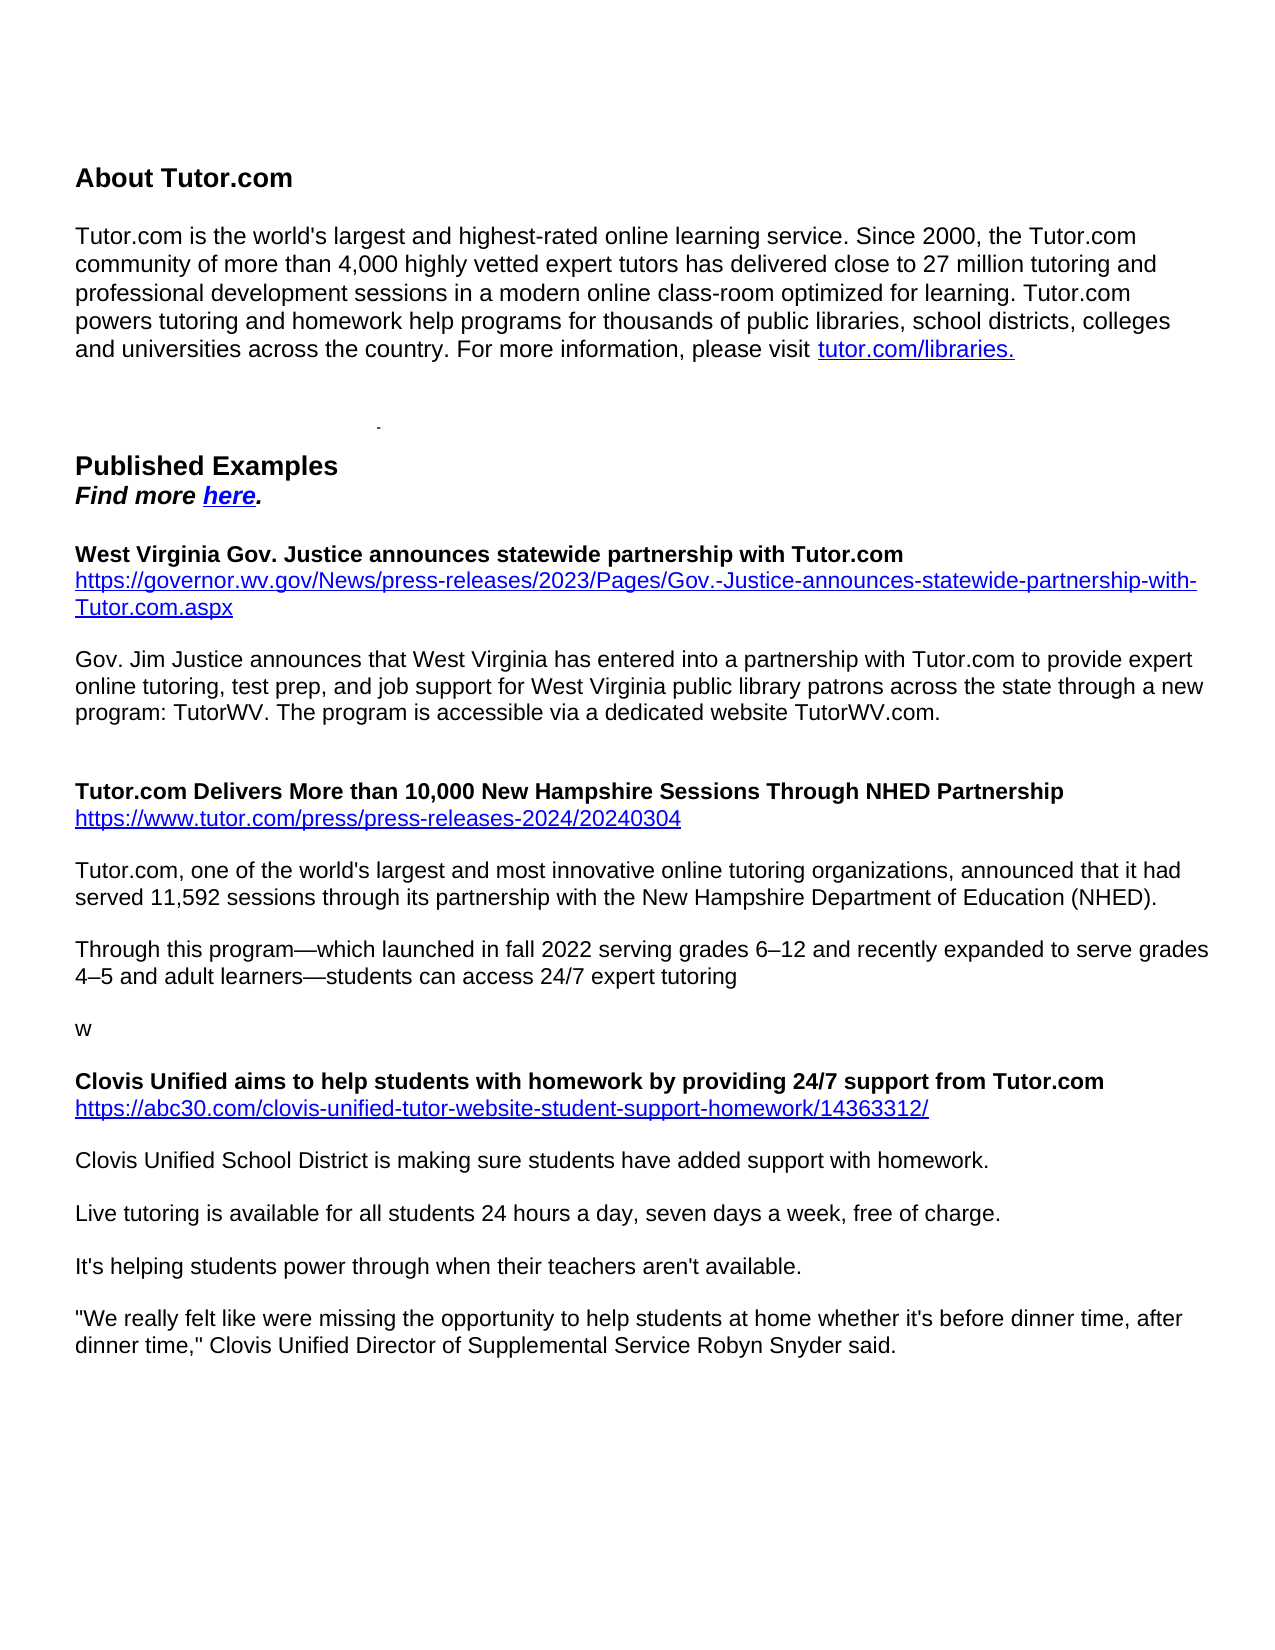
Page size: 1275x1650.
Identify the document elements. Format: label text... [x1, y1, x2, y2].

subtitle It's helping students power through when their teachers aren't available. [75, 1253, 1237, 1279]
text Tutor.com is the world's largest and highest-rated online learning service. Since 2000, the Tutor.com community of more than 4,000 highly vetted expert tutors has delivered close to 27 million tutoring and professional development sessions in a modern online class-room optimized for learning. Tutor.com powers tutoring and homework help programs for thousands of public libraries, school districts, colleges and universities across the country. For more information, please visit tutor.com/libraries. [75, 222, 1188, 363]
subtitle "We really felt like were missing the opportunity to help students at home whether it's before dinner time, after dinner time," Clovis Unified Director of Supplemental Service Robyn Snyder said. [75, 1305, 1237, 1358]
subtitle Find more here. [75, 481, 1237, 510]
subtitle Published Examples [75, 450, 1237, 481]
subtitle Clovis Unified School District is making sure students have added support with homework. [75, 1147, 1237, 1173]
subtitle Gov. Jim Justice announces that West Virginia has entered into a partnership with Tutor.com to provide expert online tutoring, test prep, and job support for West Virginia public library patrons across the state through a new program: TutorWV. The program is accessible via a dedicated website TutorWV.com. [75, 646, 1237, 726]
subtitle West Virginia Gov. Justice announces statewide partnership with Tutor.com [75, 541, 1237, 567]
subtitle Tutor.com, one of the world's largest and most innovative online tutoring organizations, announced that it had served 11,592 sessions through its partnership with the New Hampshire Department of Education (NHED). [75, 857, 1237, 910]
subtitle Tutor.com Delivers More than 10,000 New Hampshire Sessions Through NHED Partnership [75, 778, 1237, 804]
subtitle w [75, 1015, 1237, 1042]
subtitle Clovis Unified aims to help students with homework by providing 24/7 support from Tutor.com [75, 1068, 1237, 1094]
subtitle Live tutoring is available for all students 24 hours a day, seven days a week, free of charge. [75, 1200, 1237, 1226]
subtitle https://abc30.com/clovis-unified-tutor-website-student-support-homework/14363312/ [75, 1094, 1237, 1121]
subtitle https://www.tutor.com/press/press-releases-2024/20240304 [75, 804, 1237, 831]
subtitle https://governor.wv.gov/News/press-releases/2023/Pages/Gov.-Justice-announces-statewide-partnership-with-Tutor.com.aspx [75, 567, 1237, 620]
subtitle About Tutor.com [75, 162, 1237, 193]
subtitle Through this program—which launched in fall 2022 serving grades 6–12 and recently expanded to serve grades 4–5 and adult learners—students can access 24/7 expert tutoring [75, 936, 1237, 989]
